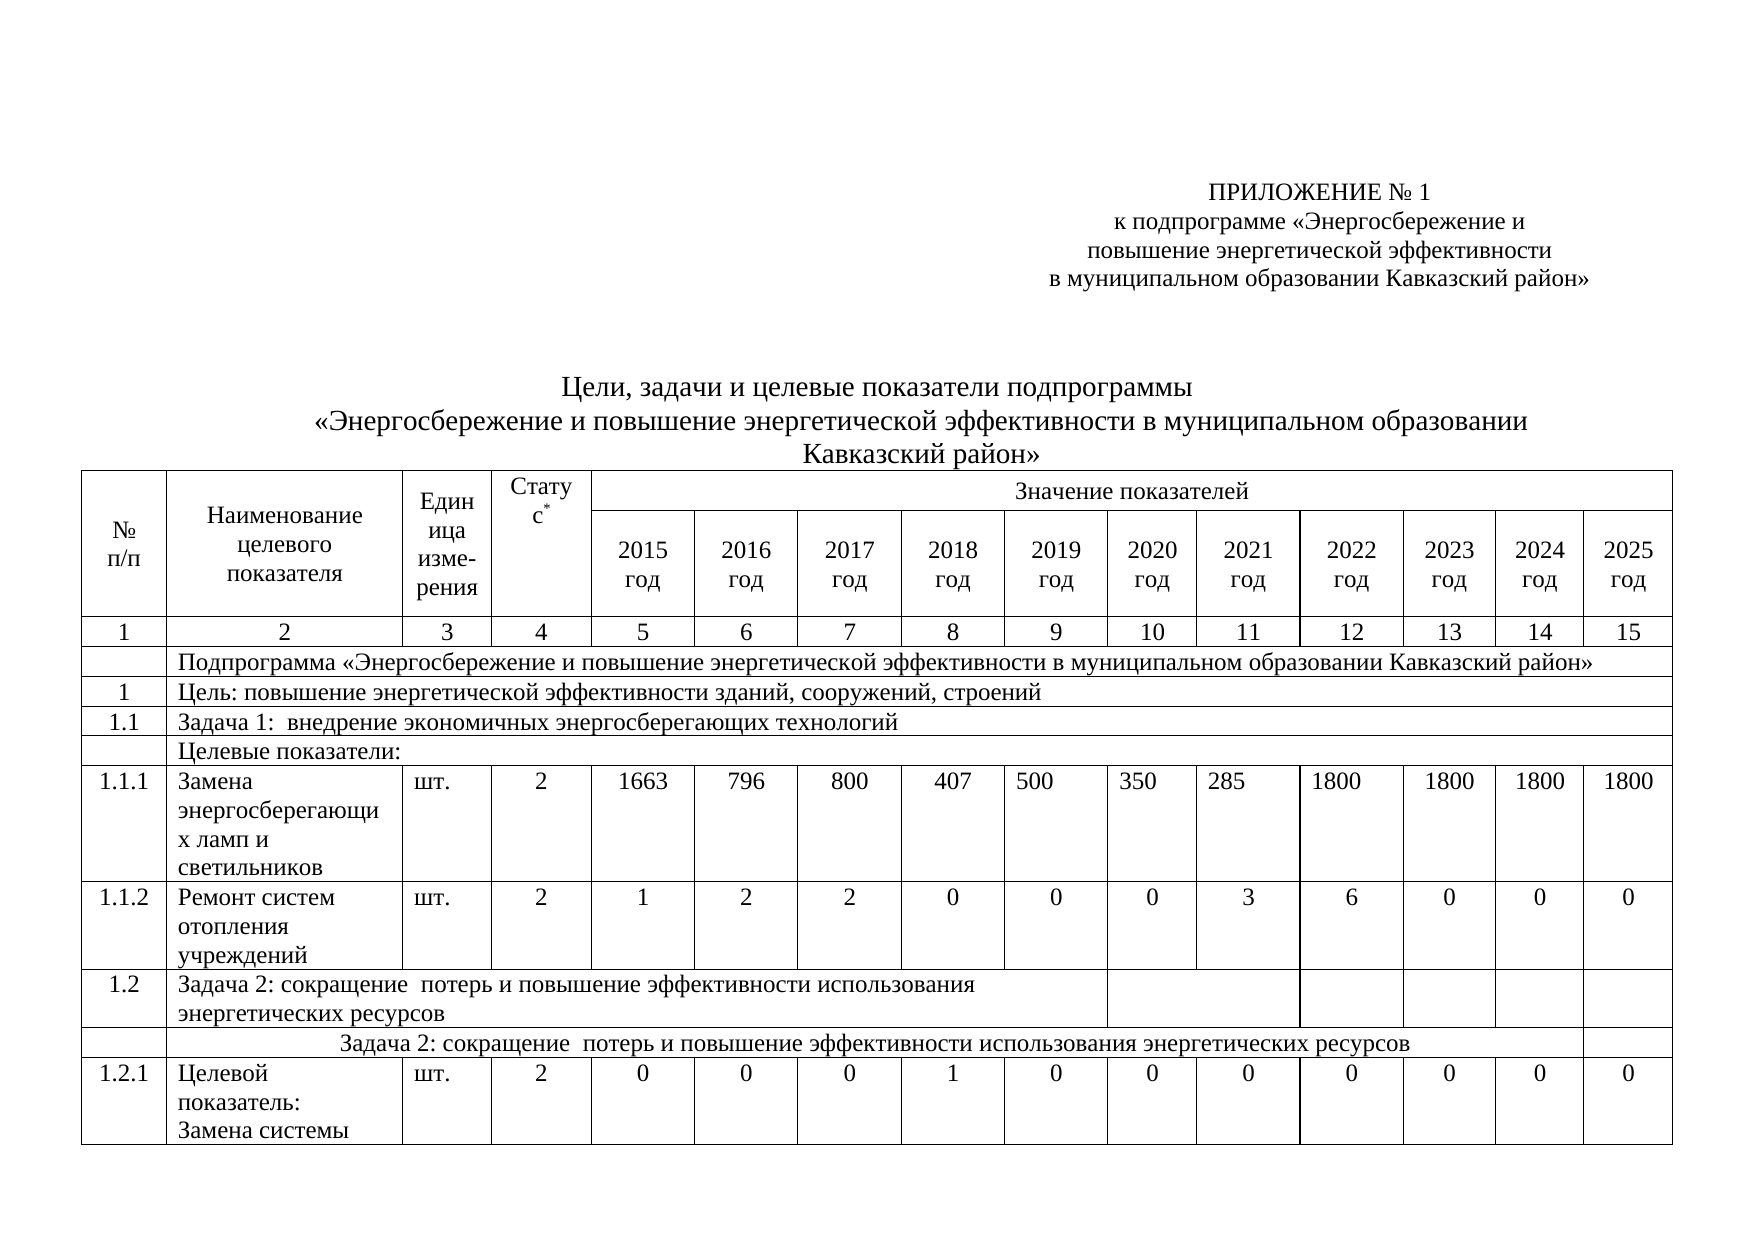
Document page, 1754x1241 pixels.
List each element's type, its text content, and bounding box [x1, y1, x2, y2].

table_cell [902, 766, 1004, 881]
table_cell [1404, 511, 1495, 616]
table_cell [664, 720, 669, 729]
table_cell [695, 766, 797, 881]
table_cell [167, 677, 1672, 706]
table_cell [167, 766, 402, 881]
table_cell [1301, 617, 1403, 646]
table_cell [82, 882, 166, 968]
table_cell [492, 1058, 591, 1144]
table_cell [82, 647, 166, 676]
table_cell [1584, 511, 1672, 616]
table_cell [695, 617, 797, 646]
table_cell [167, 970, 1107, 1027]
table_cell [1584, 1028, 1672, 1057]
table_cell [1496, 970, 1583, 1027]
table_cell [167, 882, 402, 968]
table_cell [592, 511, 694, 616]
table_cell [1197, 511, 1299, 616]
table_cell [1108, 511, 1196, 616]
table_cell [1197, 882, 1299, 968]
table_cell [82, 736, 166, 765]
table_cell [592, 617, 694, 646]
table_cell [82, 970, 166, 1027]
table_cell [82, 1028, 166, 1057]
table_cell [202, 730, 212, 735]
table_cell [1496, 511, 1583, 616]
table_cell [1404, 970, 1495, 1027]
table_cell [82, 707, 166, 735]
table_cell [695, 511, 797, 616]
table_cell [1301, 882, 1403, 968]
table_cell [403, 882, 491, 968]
text «Энергосбережение и повышение энергетической эффективности в муниципальном образовании [118, 403, 1636, 436]
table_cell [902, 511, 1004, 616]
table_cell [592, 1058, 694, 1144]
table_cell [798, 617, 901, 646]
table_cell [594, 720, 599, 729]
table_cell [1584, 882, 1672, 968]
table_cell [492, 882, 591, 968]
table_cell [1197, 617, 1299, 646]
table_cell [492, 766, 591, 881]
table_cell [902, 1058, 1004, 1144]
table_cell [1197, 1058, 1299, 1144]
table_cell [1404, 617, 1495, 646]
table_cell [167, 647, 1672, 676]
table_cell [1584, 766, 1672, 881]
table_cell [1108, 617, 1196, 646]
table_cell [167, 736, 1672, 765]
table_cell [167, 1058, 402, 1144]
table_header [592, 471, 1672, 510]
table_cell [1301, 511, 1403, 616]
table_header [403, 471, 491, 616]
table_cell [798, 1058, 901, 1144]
list в муниципальном образовании Кавказский район» [1003, 263, 1636, 292]
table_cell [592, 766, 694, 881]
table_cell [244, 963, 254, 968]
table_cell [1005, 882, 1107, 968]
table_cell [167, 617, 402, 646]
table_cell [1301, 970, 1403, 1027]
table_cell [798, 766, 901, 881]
list к подпрограмме «Энергосбережение и [1003, 206, 1636, 235]
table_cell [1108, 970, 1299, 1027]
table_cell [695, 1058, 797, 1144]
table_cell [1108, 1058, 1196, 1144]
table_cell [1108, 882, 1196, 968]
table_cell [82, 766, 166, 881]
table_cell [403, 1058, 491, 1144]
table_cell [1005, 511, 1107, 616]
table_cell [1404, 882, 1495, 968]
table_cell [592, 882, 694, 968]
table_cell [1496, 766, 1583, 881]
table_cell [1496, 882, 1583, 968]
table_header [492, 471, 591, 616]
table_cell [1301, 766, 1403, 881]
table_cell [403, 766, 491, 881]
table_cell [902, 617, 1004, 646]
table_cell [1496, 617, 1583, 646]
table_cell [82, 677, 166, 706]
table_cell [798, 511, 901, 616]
text Кавказский район» [118, 436, 1636, 470]
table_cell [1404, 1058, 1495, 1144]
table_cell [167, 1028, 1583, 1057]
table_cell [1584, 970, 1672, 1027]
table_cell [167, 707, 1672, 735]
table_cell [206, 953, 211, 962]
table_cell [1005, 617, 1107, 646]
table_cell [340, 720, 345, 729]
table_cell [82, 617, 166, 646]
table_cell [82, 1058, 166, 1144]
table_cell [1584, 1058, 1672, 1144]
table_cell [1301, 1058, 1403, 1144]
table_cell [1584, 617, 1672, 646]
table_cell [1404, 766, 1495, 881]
text ПРИЛОЖЕНИЕ № 1 [1003, 177, 1636, 206]
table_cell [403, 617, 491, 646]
text Цели, задачи и целевые показатели подпрограммы [118, 369, 1636, 403]
list повышение энергетической эффективности [1003, 235, 1636, 263]
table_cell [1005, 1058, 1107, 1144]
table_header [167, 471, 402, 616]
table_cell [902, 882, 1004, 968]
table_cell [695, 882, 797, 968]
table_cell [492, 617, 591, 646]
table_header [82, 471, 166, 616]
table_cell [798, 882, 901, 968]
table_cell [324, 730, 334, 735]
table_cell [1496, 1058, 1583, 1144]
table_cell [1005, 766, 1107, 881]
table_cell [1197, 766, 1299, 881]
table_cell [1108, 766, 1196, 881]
